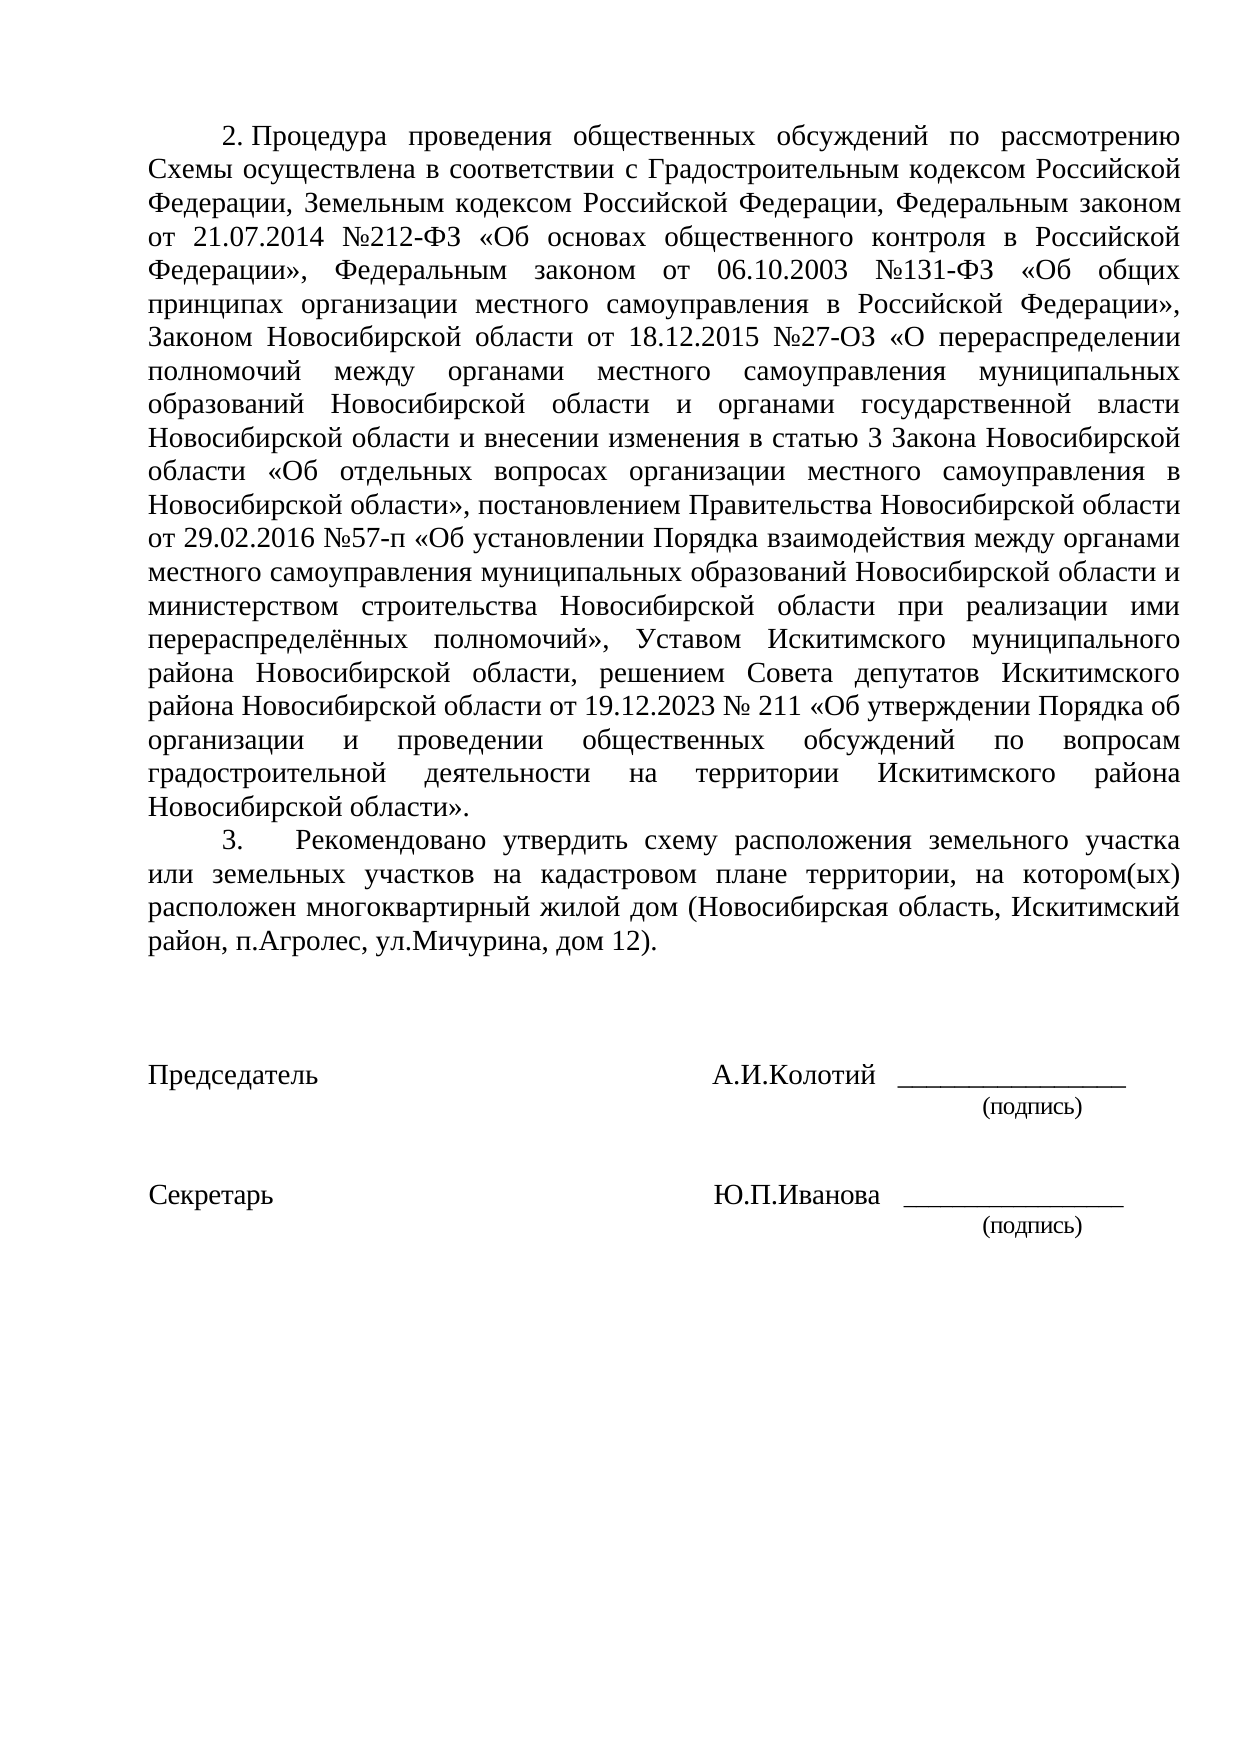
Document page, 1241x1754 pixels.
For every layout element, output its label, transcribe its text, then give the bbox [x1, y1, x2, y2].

text Председатель А.И.Колотий [148, 1057, 1181, 1091]
list Рекомендовано утвердить схему расположения земельного участка или земельных участков на кадастровом плане территории, на котором(ых) расположен многоквартирный жилой дом (Новосибирская область, Искитимский район, п.Агролес, ул.Мичурина, дом 12). [148, 822, 1181, 957]
text (подпись) [753, 1091, 1129, 1119]
list Процедура проведения общественных обсуждений по рассмотрению Схемы осуществлена в соответствии с Градостроительным кодексом Российской Федерации, Земельным кодексом Российской Федерации, Федеральным законом от 21.07.2014 №212-ФЗ «Об основах общественного контроля в Российской Федерации», Федеральным законом от 06.10.2003 №131-ФЗ «Об общих принципах организации местного самоуправления в Российской Федерации», Законом Новосибирской области от 18.12.2015 №27-ОЗ «О перераспределении полномочий между органами местного самоуправления муниципальных образований Новосибирской области и органами государственной власти Новосибирской области и внесении изменения в статью 3 Закона Новосибирской области «Об отдельных вопросах организации местного самоуправления в Новосибирской области», постановлением Правительства Новосибирской области от 29.02.2016 №57-п «Об установлении Порядка взаимодействия между органами местного самоуправления муниципальных образований Новосибирской области и министерством строительства Новосибирской области при реализации ими перераспределённых полномочий», Уставом Искитимского муниципального района Новосибирской области, решением Совета депутатов Искитимского района Новосибирской области от 19.12.2023 № 211 «Об утверждении Порядка об организации и проведении общественных обсуждений по вопросам градостроительной деятельности на территории Искитимского района Новосибирской области». [148, 118, 1181, 822]
text Секретарь Ю.П.Иванова __________________ [148, 1177, 1181, 1211]
text (подпись) [753, 1211, 1129, 1239]
